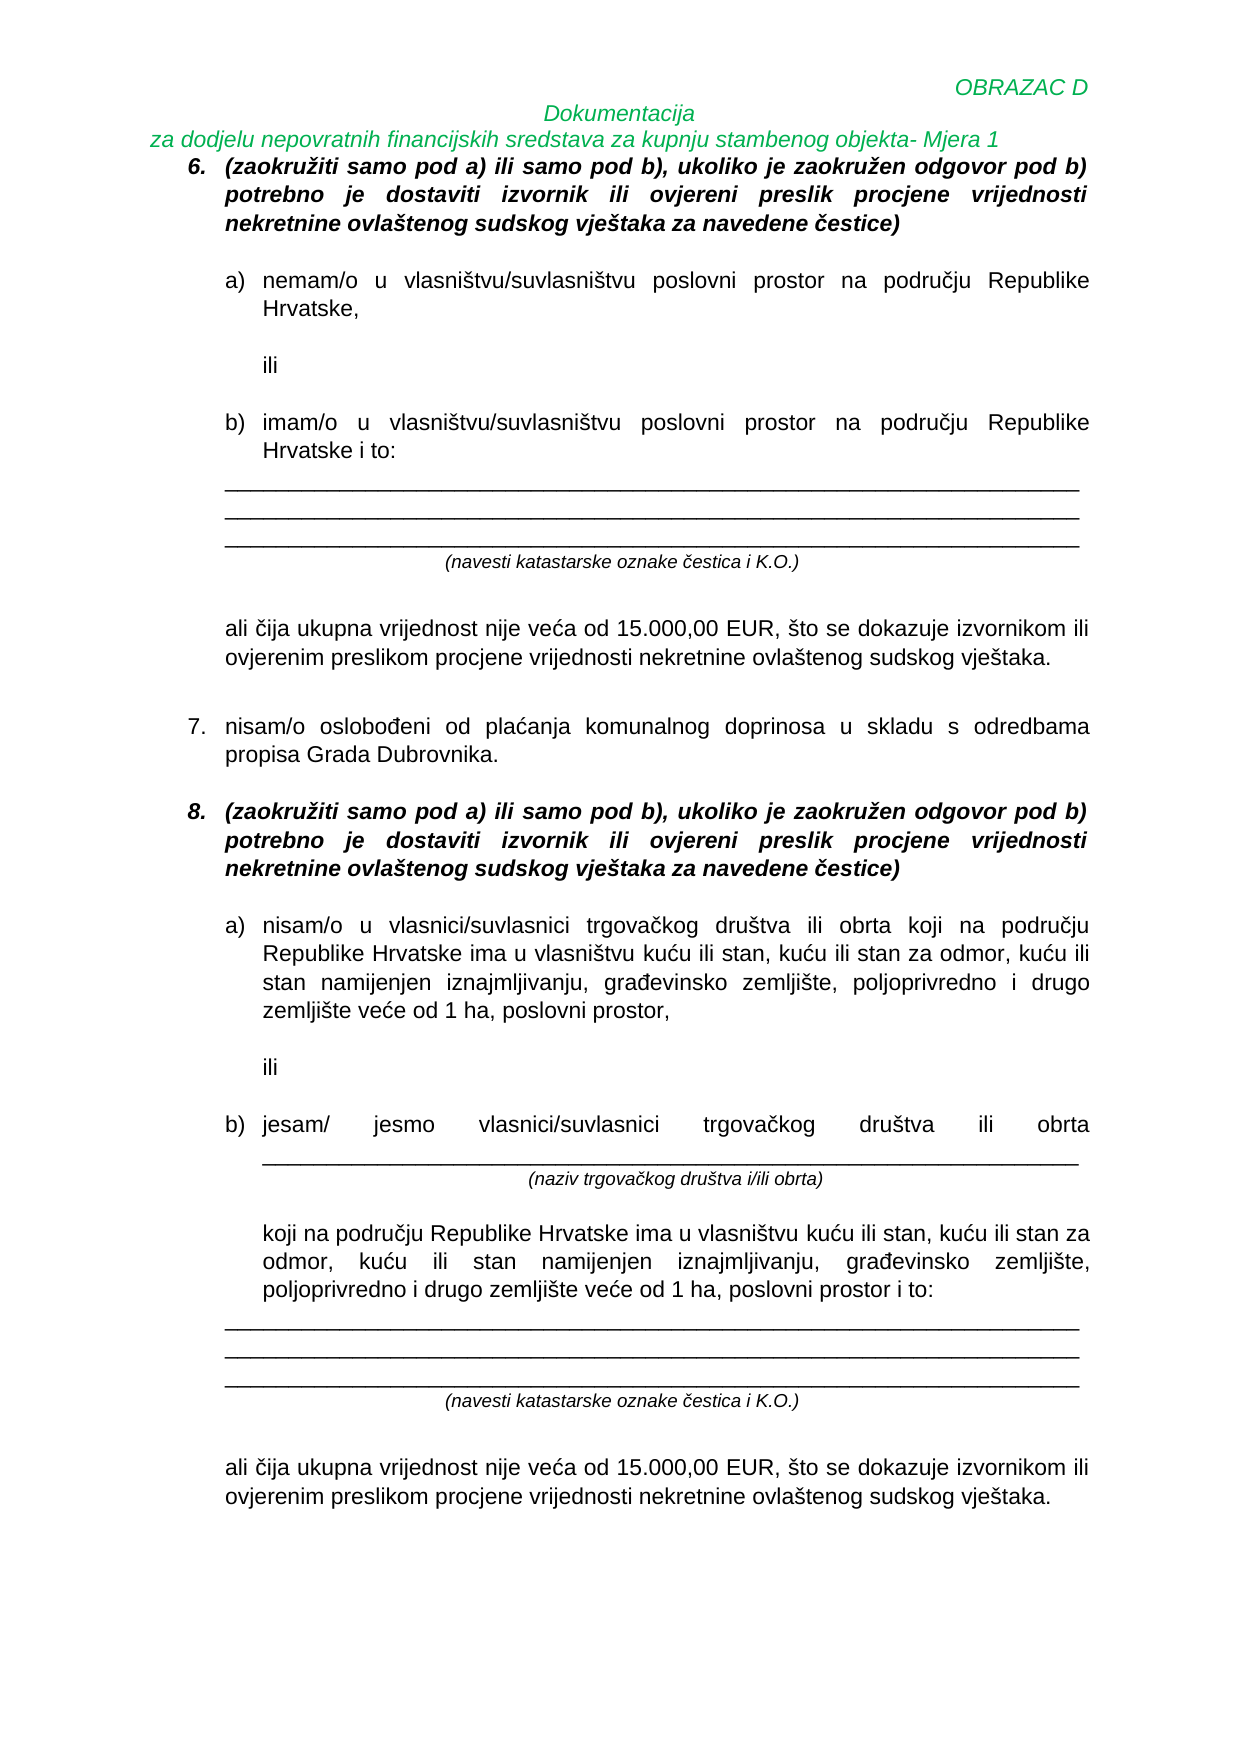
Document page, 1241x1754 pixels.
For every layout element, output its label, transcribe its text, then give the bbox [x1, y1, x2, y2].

list jesam/ jesmo vlasnici/suvlasnici trgovačkog društva ili obrta ________________________________________________________________ [225, 1111, 1090, 1166]
list nisam/o oslobođeni od plaćanja komunalnog doprinosa u skladu s odredbama propisa Grada Dubrovnika. [187, 713, 1090, 768]
text ali čija ukupna vrijednost nije veća od 15.000,00 EUR, što se dokazuje izvornikom ili ovjerenim preslikom procjene vrijednosti nekretnine ovlaštenog sudskog vještaka. [225, 615, 1090, 670]
list (navesti katastarske oznake čestica i K.O.) [372, 551, 1090, 572]
list (zaokružiti samo pod a) ili samo pod b), ukoliko je zaokružen odgovor pod b) potrebno je dostaviti izvornik ili ovjereni preslik procjene vrijednosti nekretnine ovlaštenog sudskog vještaka za navedene čestice) [187, 153, 1090, 236]
list ili [262, 352, 1090, 378]
list (navesti katastarske oznake čestica i K.O.) [372, 1390, 1090, 1412]
list koji na području Republike Hrvatske ima u vlasništvu kuću ili stan, kuću ili stan za odmor, kuću ili stan namijenjen iznajmljivanju, građevinsko zemljište, poljoprivredno i drugo zemljište veće od 1 ha, poslovni prostor i to: [262, 1219, 1090, 1303]
list (naziv trgovačkog društva i/ili obrta) [262, 1168, 1090, 1189]
list imam/o u vlasništvu/suvlasništvu poslovni prostor na području Republike Hrvatske i to: [225, 409, 1090, 463]
list nemam/o u vlasništvu/suvlasništvu poslovni prostor na području Republike Hrvatske, [225, 267, 1090, 321]
list ili [262, 1054, 1090, 1081]
text ali čija ukupna vrijednost nije veća od 15.000,00 EUR, što se dokazuje izvornikom ili ovjerenim preslikom procjene vrijednosti nekretnine ovlaštenog sudskog vještaka. [225, 1454, 1090, 1509]
list (zaokružiti samo pod a) ili samo pod b), ukoliko je zaokružen odgovor pod b) potrebno je dostaviti izvornik ili ovjereni preslik procjene vrijednosti nekretnine ovlaštenog sudskog vještaka za navedene čestice) [187, 798, 1090, 881]
list nisam/o u vlasnici/suvlasnici trgovačkog društva ili obrta koji na području Republike Hrvatske ima u vlasništvu kuću ili stan, kuću ili stan za odmor, kuću ili stan namijenjen iznajmljivanju, građevinsko zemljište, poljoprivredno i drugo zemljište veće od 1 ha, poslovni prostor, [225, 912, 1090, 1024]
